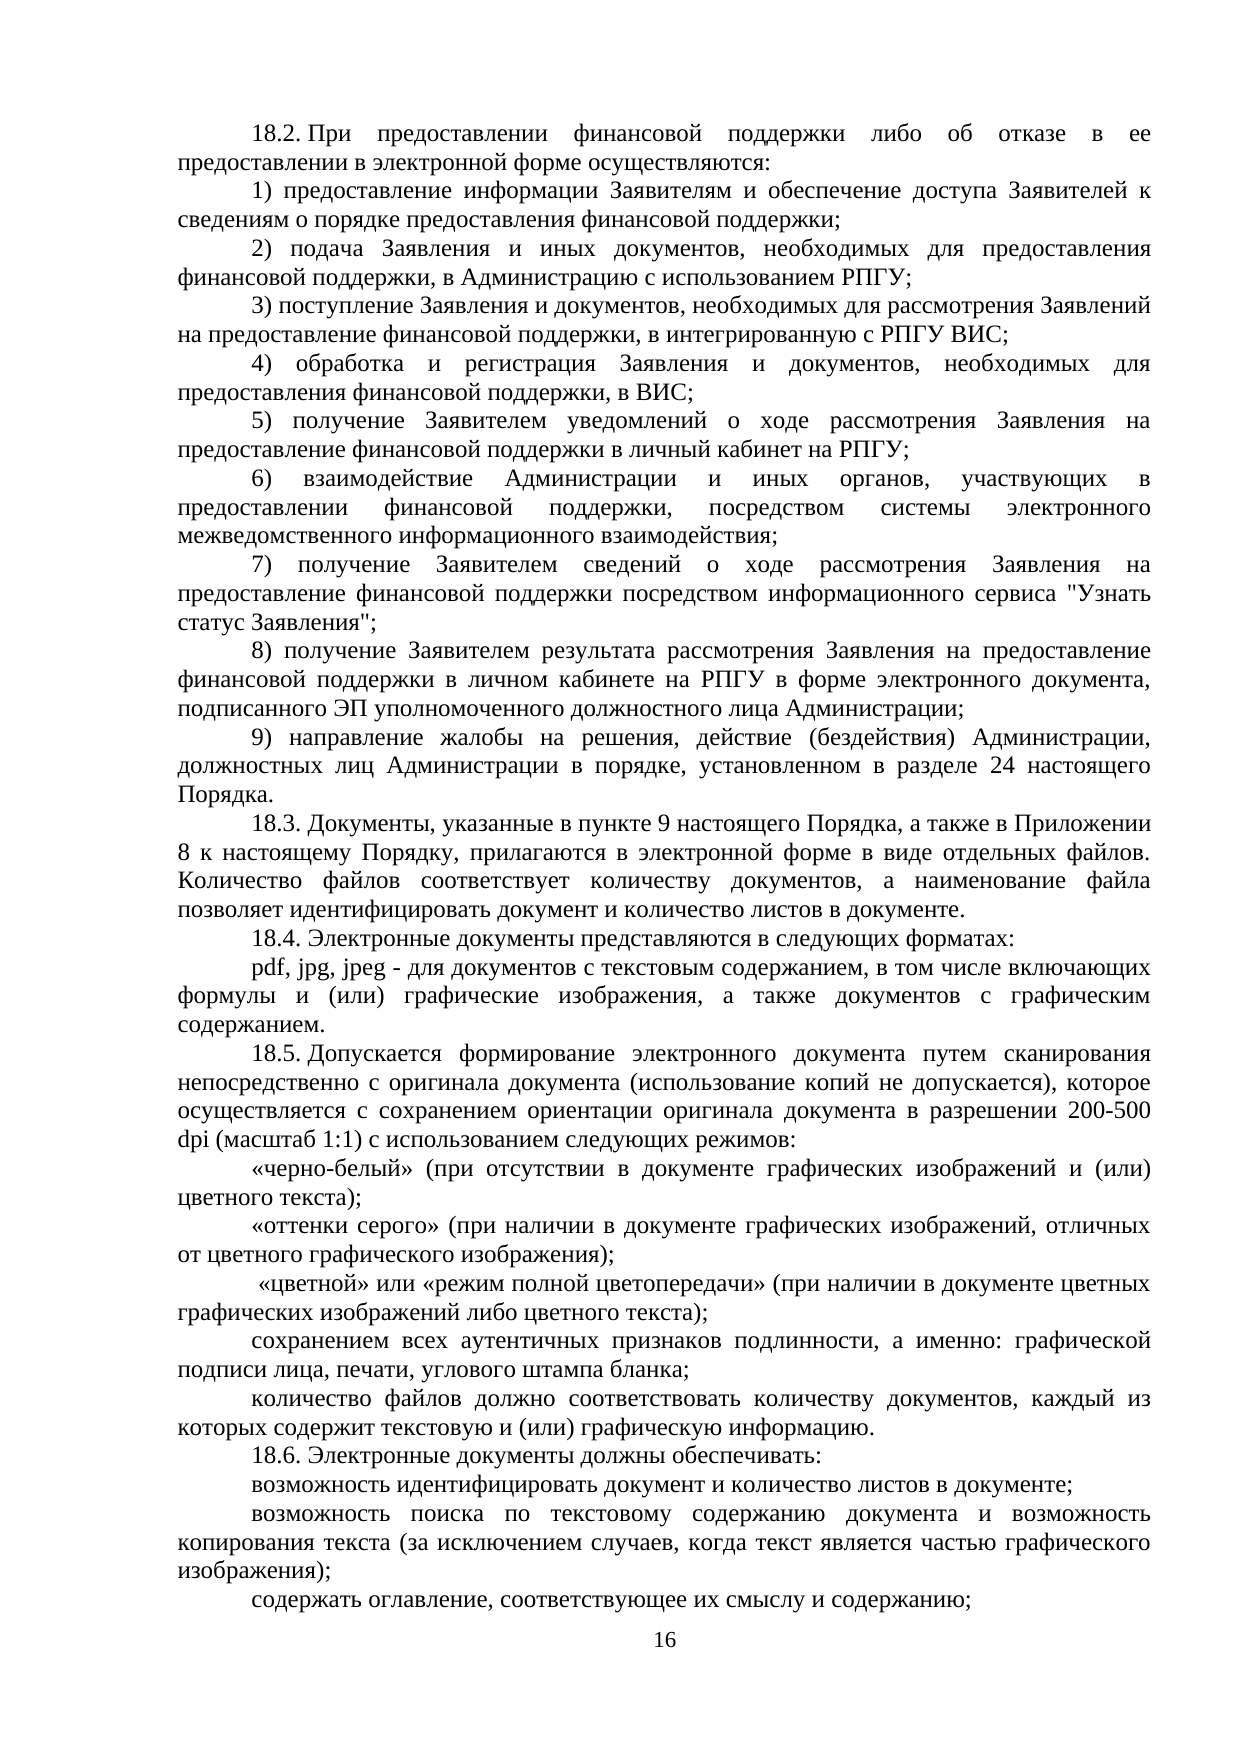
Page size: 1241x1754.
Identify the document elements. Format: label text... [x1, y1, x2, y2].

list содержать оглавление, соответствующее их смыслу и содержанию; [177, 1584, 1152, 1613]
list сохранением всех аутентичных признаков подлинности, а именно: графической подписи лица, печати, углового штампа бланка; [177, 1326, 1152, 1383]
list 18.6. Электронные документы должны обеспечивать: [177, 1441, 301, 1469]
list 7) получение Заявителем сведений о ходе рассмотрения Заявления на предоставление финансовой поддержки посредством информационного сервиса "Узнать статус Заявления"; [177, 549, 1152, 636]
list 6) взаимодействие Администрации и иных органов, участвующих в предоставлении финансовой поддержки, посредством системы электронного межведомственного информационного взаимодействия; [177, 463, 1152, 549]
list 9) направление жалобы на решения, действие (бездействия) Администрации, должностных лиц Администрации в порядке, установленном в разделе 24 настоящего Порядка. [177, 722, 1152, 808]
list возможность идентифицировать документ и количество листов в документе; [177, 1469, 1152, 1498]
list «цветной» или «режим полной цветопередачи» (при наличии в документе цветных графических изображений либо цветного текста); [177, 1268, 1152, 1326]
list 1) предоставление информации Заявителям и обеспечение доступа Заявителей к сведениям о порядке предоставления финансовой поддержки; [177, 176, 1152, 233]
list pdf, jpg, jpeg - для документов с текстовым содержанием, в том числе включающих формулы и (или) графические изображения, а также документов с графическим содержанием. [177, 952, 1152, 1038]
list количество файлов должно соответствовать количеству документов, каждый из которых содержит текстовую и (или) графическую информацию. [177, 1383, 1152, 1441]
list «черно-белый» (при отсутствии в документе графических изображений и (или) цветного текста); [177, 1153, 1152, 1211]
list возможность поиска по текстовому содержанию документа и возможность копирования текста (за исключением случаев, когда текст является частью графического изображения); [177, 1498, 1152, 1584]
list 18.2. При предоставлении финансовой поддержки либо об отказе в ее предоставлении в электронной форме осуществляются: [177, 118, 1152, 176]
list 8) получение Заявителем результата рассмотрения Заявления на предоставление финансовой поддержки в личном кабинете на РПГУ в форме электронного документа, подписанного ЭП уполномоченного должностного лица Администрации; [177, 636, 1152, 722]
list 18.3. Документы, указанные в пункте 9 настоящего Порядка, а также в Приложении 8 к настоящему Порядку, прилагаются в электронной форме в виде отдельных файлов. Количество файлов соответствует количеству документов, а наименование файла позволяет идентифицировать документ и количество листов в документе. [177, 808, 1152, 923]
list «оттенки серого» (при наличии в документе графических изображений, отличных от цветного графического изображения); [177, 1211, 1152, 1268]
list 18.5. Допускается формирование электронного документа путем сканирования непосредственно с оригинала документа (использование копий не допускается), которое осуществляется с сохранением ориентации оригинала документа в разрешении 200-500 dpi (масштаб 1:1) с использованием следующих режимов: [177, 1038, 1152, 1153]
list 5) получение Заявителем уведомлений о ходе рассмотрения Заявления на предоставление финансовой поддержки в личный кабинет на РПГУ; [177, 406, 1152, 463]
list 4) обработка и регистрация Заявления и документов, необходимых для предоставления финансовой поддержки, в ВИС; [177, 348, 1152, 406]
list 3) поступление Заявления и документов, необходимых для рассмотрения Заявлений на предоставление финансовой поддержки, в интегрированную с РПГУ ВИС; [177, 291, 1152, 348]
list 2) подача Заявления и иных документов, необходимых для предоставления финансовой поддержки, в Администрацию с использованием РПГУ; [177, 233, 1152, 291]
list 18.6. Электронные документы должны обеспечивать: [307, 1441, 1152, 1469]
list 18.4. Электронные документы представляются в следующих форматах: [307, 923, 1152, 952]
